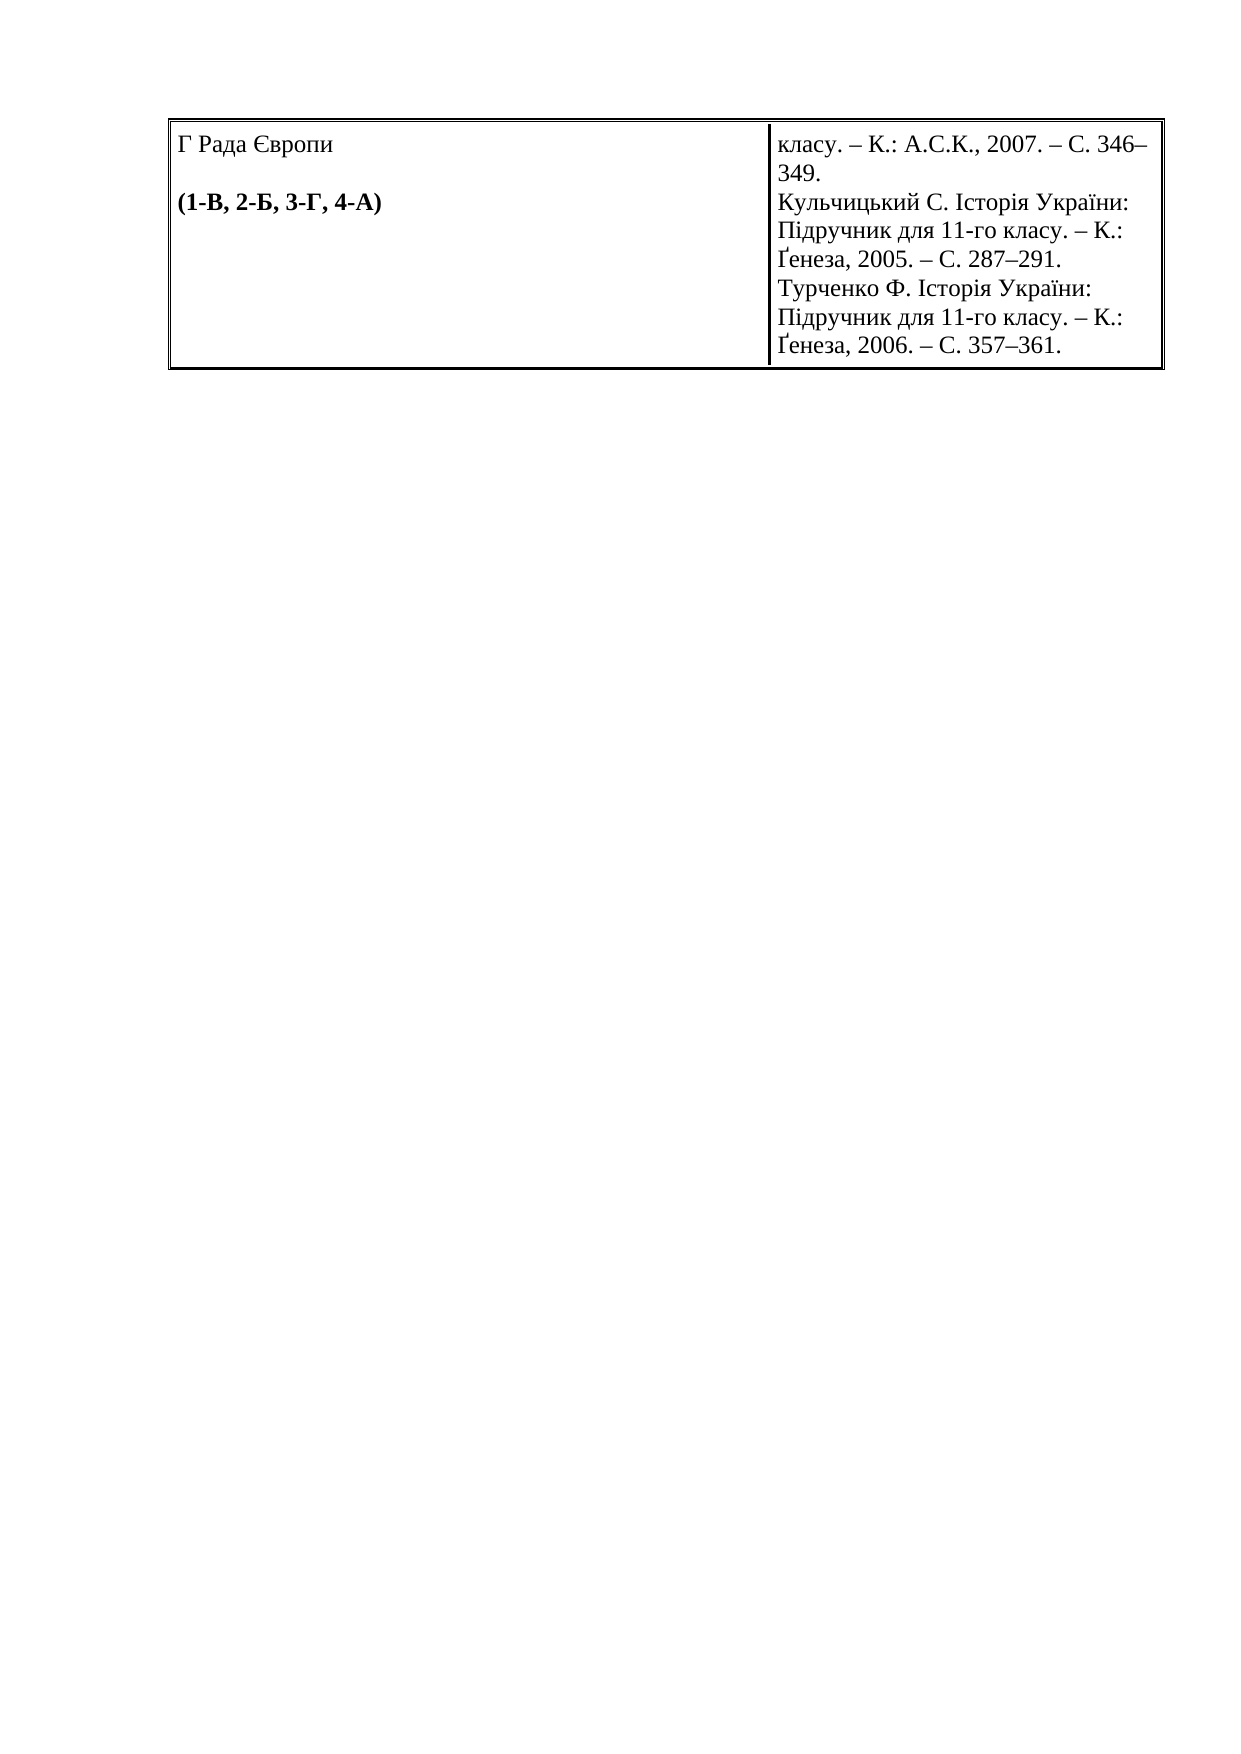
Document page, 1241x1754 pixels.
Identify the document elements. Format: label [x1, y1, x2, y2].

table_cell [171, 122, 769, 367]
table_cell [769, 122, 1161, 367]
